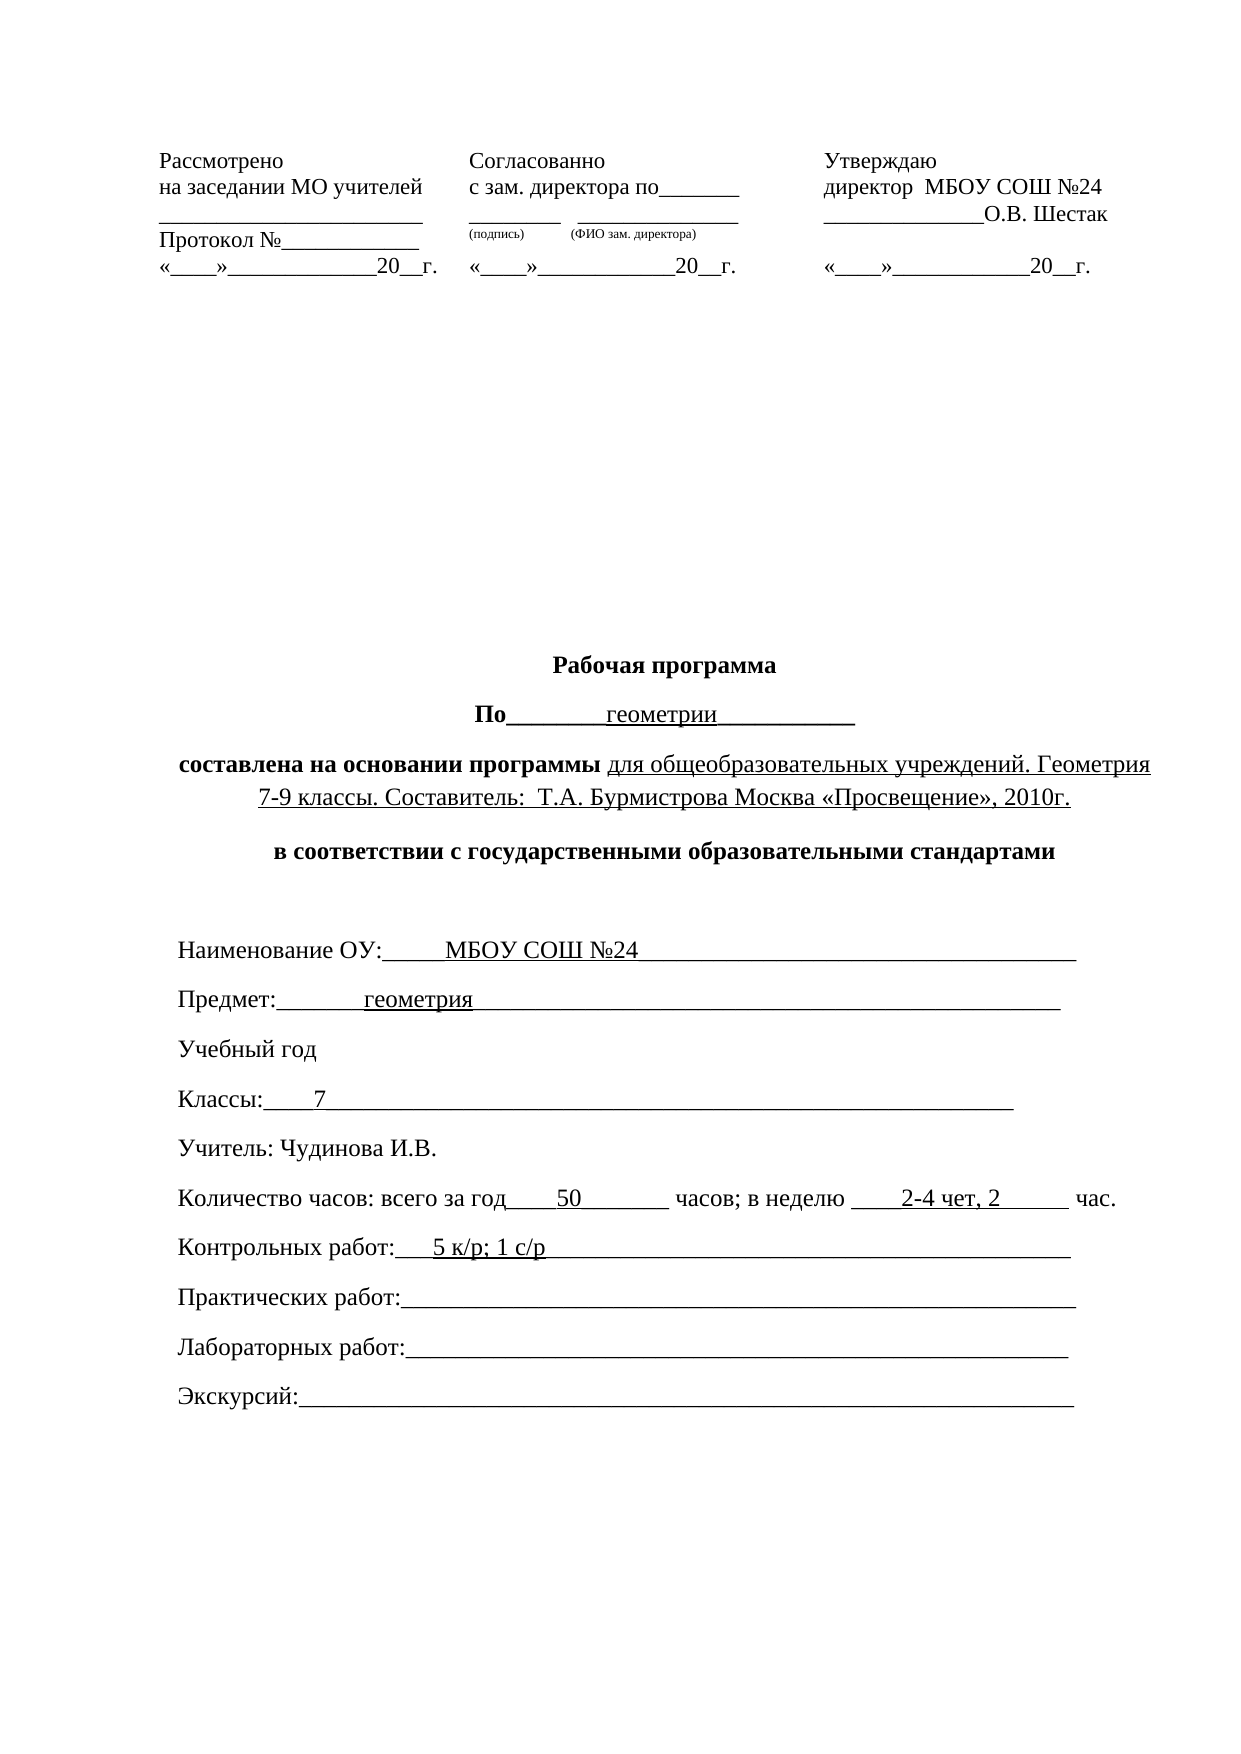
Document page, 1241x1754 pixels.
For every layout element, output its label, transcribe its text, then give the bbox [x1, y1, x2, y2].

text Учитель: Чудинова И.В. [177, 1133, 1152, 1162]
table_header Утверждаю директор МБОУ СОШ №24 ______________О.В. Шестак «____»____________20__г. [812, 147, 1163, 279]
text Предмет:_______геометрия_______________________________________________ [177, 984, 1152, 1013]
text Количество часов: всего за год____50_______ часов; в неделю ____2-4 чет, 2 час. [177, 1183, 1152, 1212]
table_header Рассмотрено на заседании МО учителей _______________________ Протокол №____________ «____»_____________20__г. [148, 147, 458, 279]
text Классы:____7_______________________________________________________ [177, 1084, 1152, 1112]
text в соответствии с государственными образовательными стандартами [177, 836, 1152, 864]
text Практических работ:______________________________________________________ [177, 1282, 1152, 1311]
text Наименование ОУ:_____МБОУ СОШ №24___________________________________ [177, 935, 1152, 964]
text Лабораторных работ:_____________________________________________________ [177, 1332, 1152, 1360]
table_header Согласованно с зам. директора по_______ ________ ______________ (подпись) (ФИО зам. директора) «____»____________20__г. [458, 147, 812, 279]
text Учебный год [177, 1034, 1152, 1063]
text Контрольных работ:___5 к/р; 1 с/р__________________________________________ [177, 1232, 1152, 1261]
text По________геометрии___________ [177, 699, 1152, 728]
text составлена на основании программы для общеобразовательных учреждений. Геометрия 7-9 классы. Составитель: Т.А. Бурмистрова Москва «Просвещение», 2010г. [177, 749, 1152, 811]
text Рабочая программа [177, 650, 1152, 678]
text Экскурсий:______________________________________________________________ [177, 1381, 1152, 1410]
